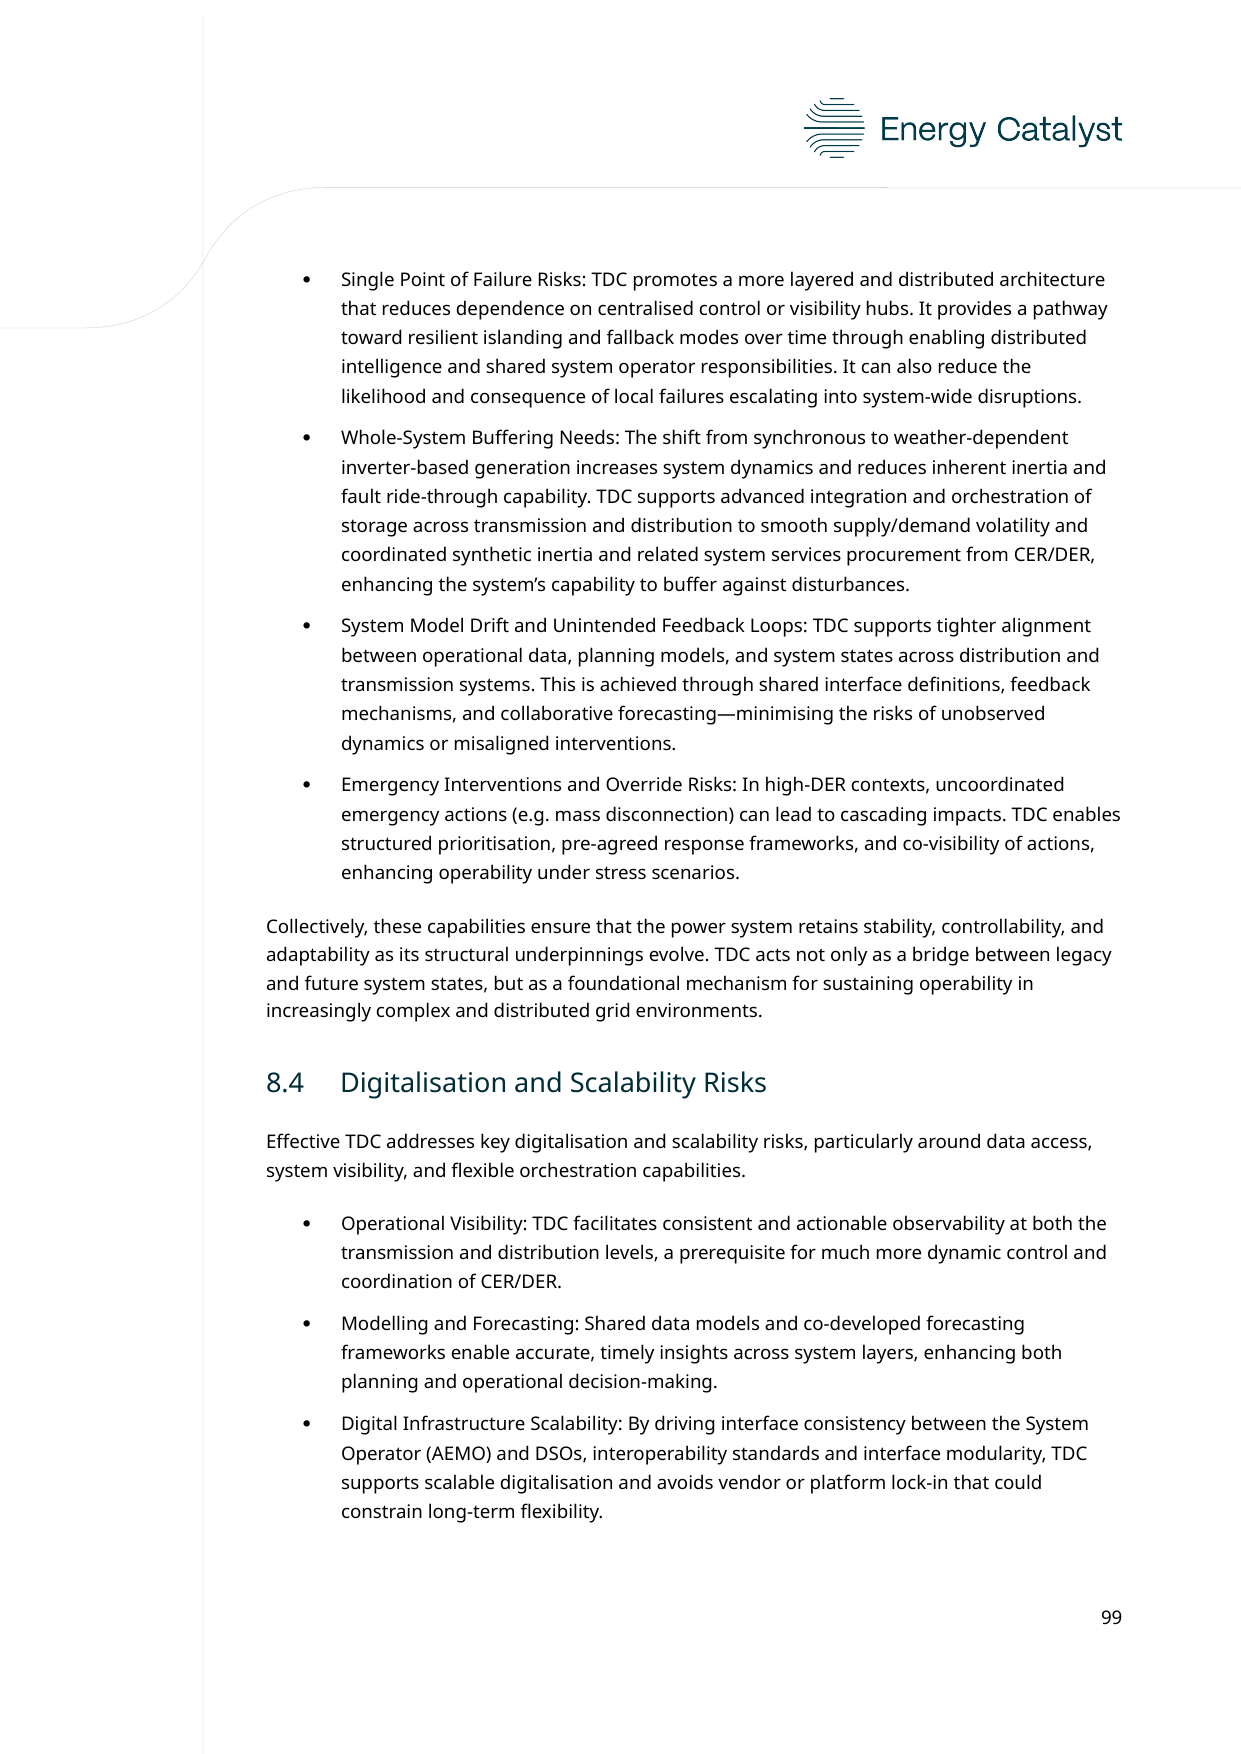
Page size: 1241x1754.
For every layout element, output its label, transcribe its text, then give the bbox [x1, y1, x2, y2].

list Emergency Interventions and Override Risks: In high-DER contexts, uncoordinated emergency actions (e.g. mass disconnection) can lead to cascading impacts. TDC enables structured prioritisation, pre-agreed response frameworks, and co-visibility of actions, enhancing operability under stress scenarios. [303, 772, 1122, 885]
list Single Point of Failure Risks: TDC promotes a more layered and distributed architecture that reduces dependence on centralised control or visibility hubs. It provides a pathway toward resilient islanding and fallback modes over time through enabling distributed intelligence and shared system operator responsibilities. It can also reduce the likelihood and consequence of local failures escalating into system-wide disruptions. [303, 266, 1122, 408]
picture [1119, 126, 1123, 138]
picture [803, 98, 1123, 158]
list Whole-System Buffering Needs: The shift from synchronous to weather-dependent inverter-based generation increases system dynamics and reduces inherent inertia and fault ride-through capability. TDC supports advanced integration and orchestration of storage across transmission and distribution to smooth supply/demand volatility and coordinated synthetic inertia and related system services procurement from CER/DER, enhancing the system’s capability to buffer against disturbances. [303, 425, 1122, 597]
text Effective TDC addresses key digitalisation and scalability risks, particularly around data access, system visibility, and flexible orchestration capabilities. [266, 1129, 1122, 1182]
list Modelling and Forecasting: Shared data models and co-developed forecasting frameworks enable accurate, timely insights across system layers, enhancing both planning and operational decision-making. [303, 1310, 1122, 1394]
list Operational Visibility: TDC facilitates consistent and actionable observability at both the transmission and distribution levels, a prerequisite for much more dynamic control and coordination of CER/DER. [303, 1210, 1122, 1294]
list System Model Drift and Unintended Feedback Loops: TDC supports tighter alignment between operational data, planning models, and system states across distribution and transmission systems. This is achieved through shared interface definitions, feedback mechanisms, and collaborative forecasting—minimising the risks of unobserved dynamics or misaligned interventions. [303, 613, 1122, 755]
subtitle Digitalisation and Scalability Risks [266, 1063, 1122, 1100]
text Collectively, these capabilities ensure that the power system retains stability, controllability, and adaptability as its structural underpinnings evolve. TDC acts not only as a bridge between legacy and future system states, but as a foundational mechanism for sustaining operability in increasingly complex and distributed grid environments. [266, 914, 1122, 1023]
list Digital Infrastructure Scalability: By driving interface consistency between the System Operator (AEMO) and DSOs, interoperability standards and interface modularity, TDC supports scalable digitalisation and avoids vendor or platform lock-in that could constrain long-term flexibility. [303, 1411, 1122, 1524]
